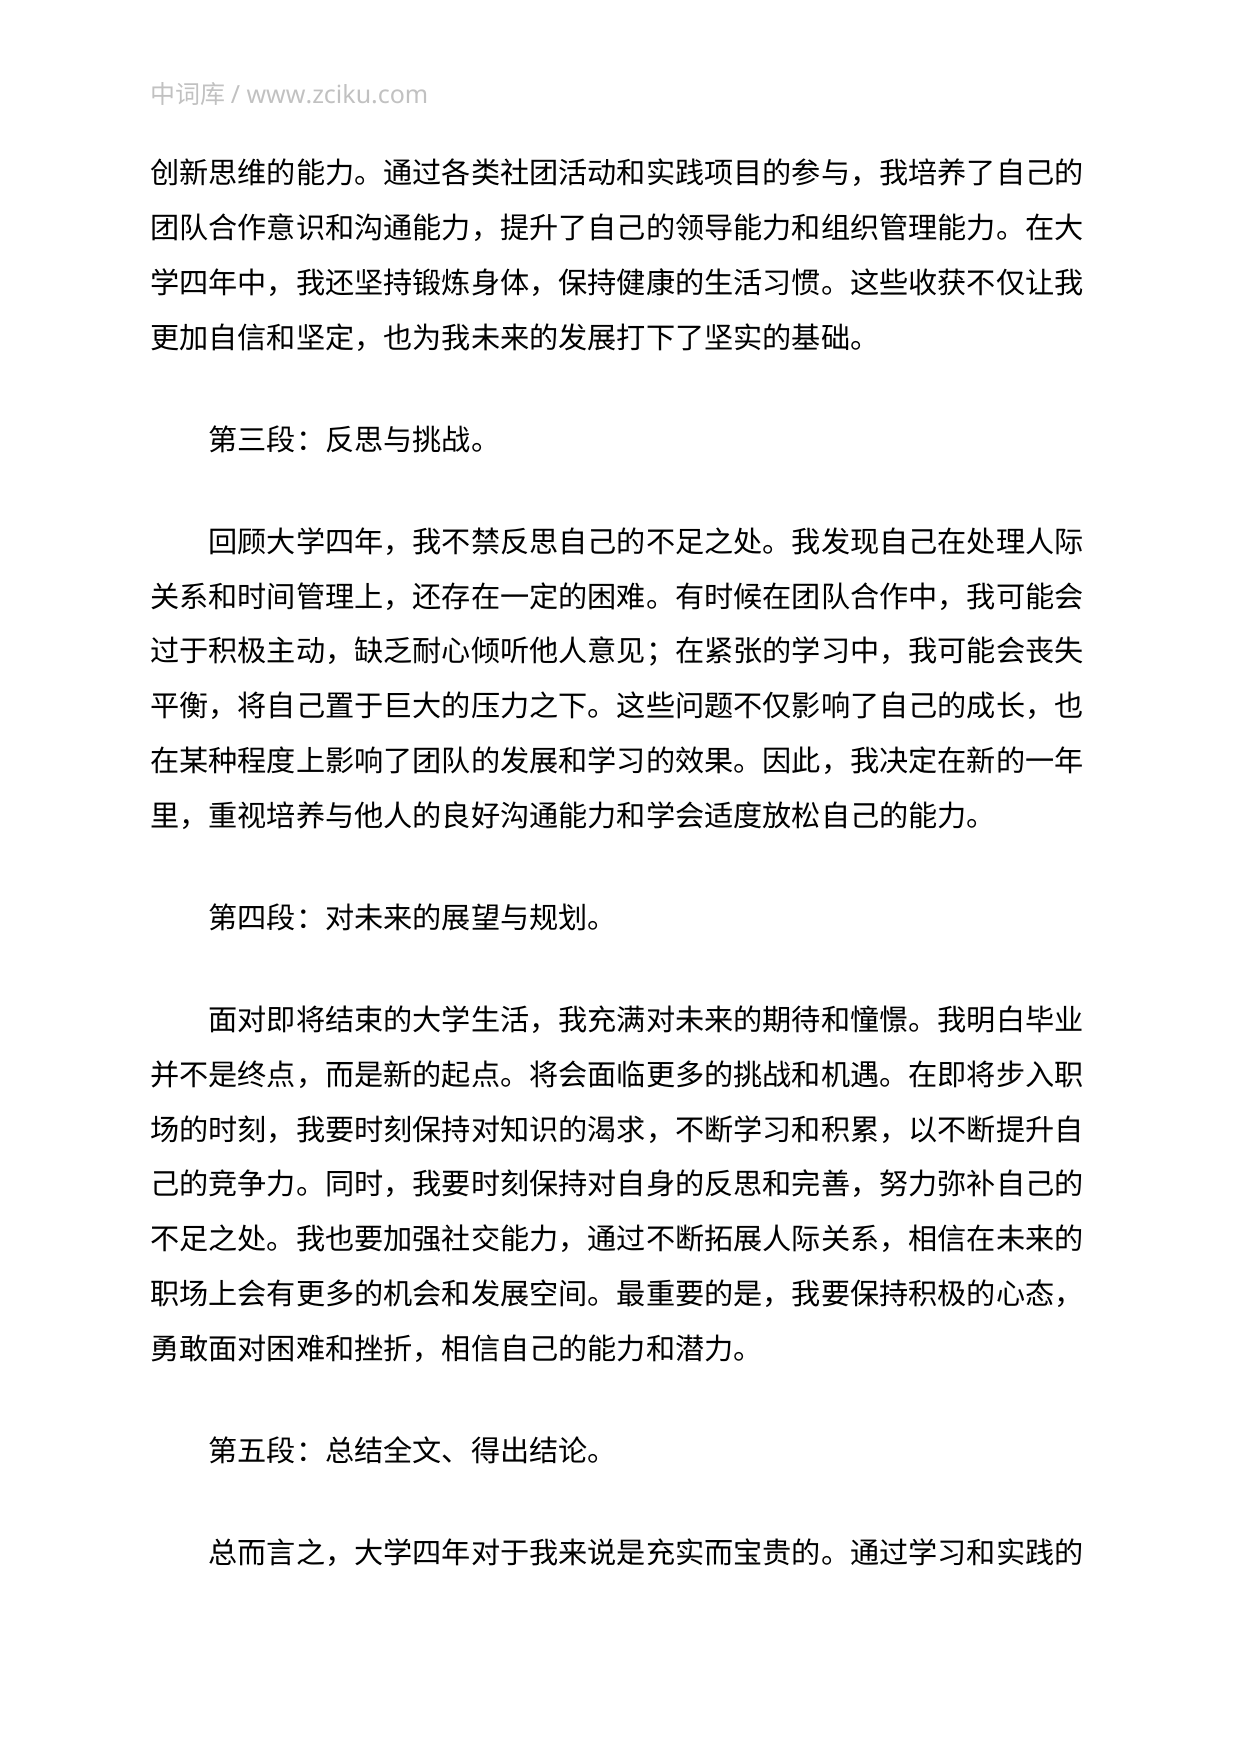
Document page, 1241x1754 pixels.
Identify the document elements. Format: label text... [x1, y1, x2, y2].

text 第三段：反思与挑战。 [150, 416, 1090, 459]
text 第四段：对未来的展望与规划。 [150, 894, 1090, 937]
text 面对即将结束的大学生活，我充满对未来的期待和憧憬。我明白毕业并不是终点，而是新的起点。将会面临更多的挑战和机遇。在即将步入职场的时刻，我要时刻保持对知识的渴求，不断学习和积累，以不断提升自己的竞争力。同时，我要时刻保持对自身的反思和完善，努力弥补自己的不足之处。我也要加强社交能力，通过不断拓展人际关系，相信在未来的职场上会有更多的机会和发展空间。最重要的是，我要保持积极的心态，勇敢面对困难和挫折，相信自己的能力和潜力。 [150, 996, 1090, 1368]
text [150, 150, 1090, 357]
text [150, 1529, 1090, 1571]
text 第五段：总结全文、得出结论。 [150, 1427, 1090, 1470]
text 回顾大学四年，我不禁反思自己的不足之处。我发现自己在处理人际关系和时间管理上，还存在一定的困难。有时候在团队合作中，我可能会过于积极主动，缺乏耐心倾听他人意见；在紧张的学习中，我可能会丧失平衡，将自己置于巨大的压力之下。这些问题不仅影响了自己的成长，也在某种程度上影响了团队的发展和学习的效果。因此，我决定在新的一年里，重视培养与他人的良好沟通能力和学会适度放松自己的能力。 [150, 518, 1090, 835]
